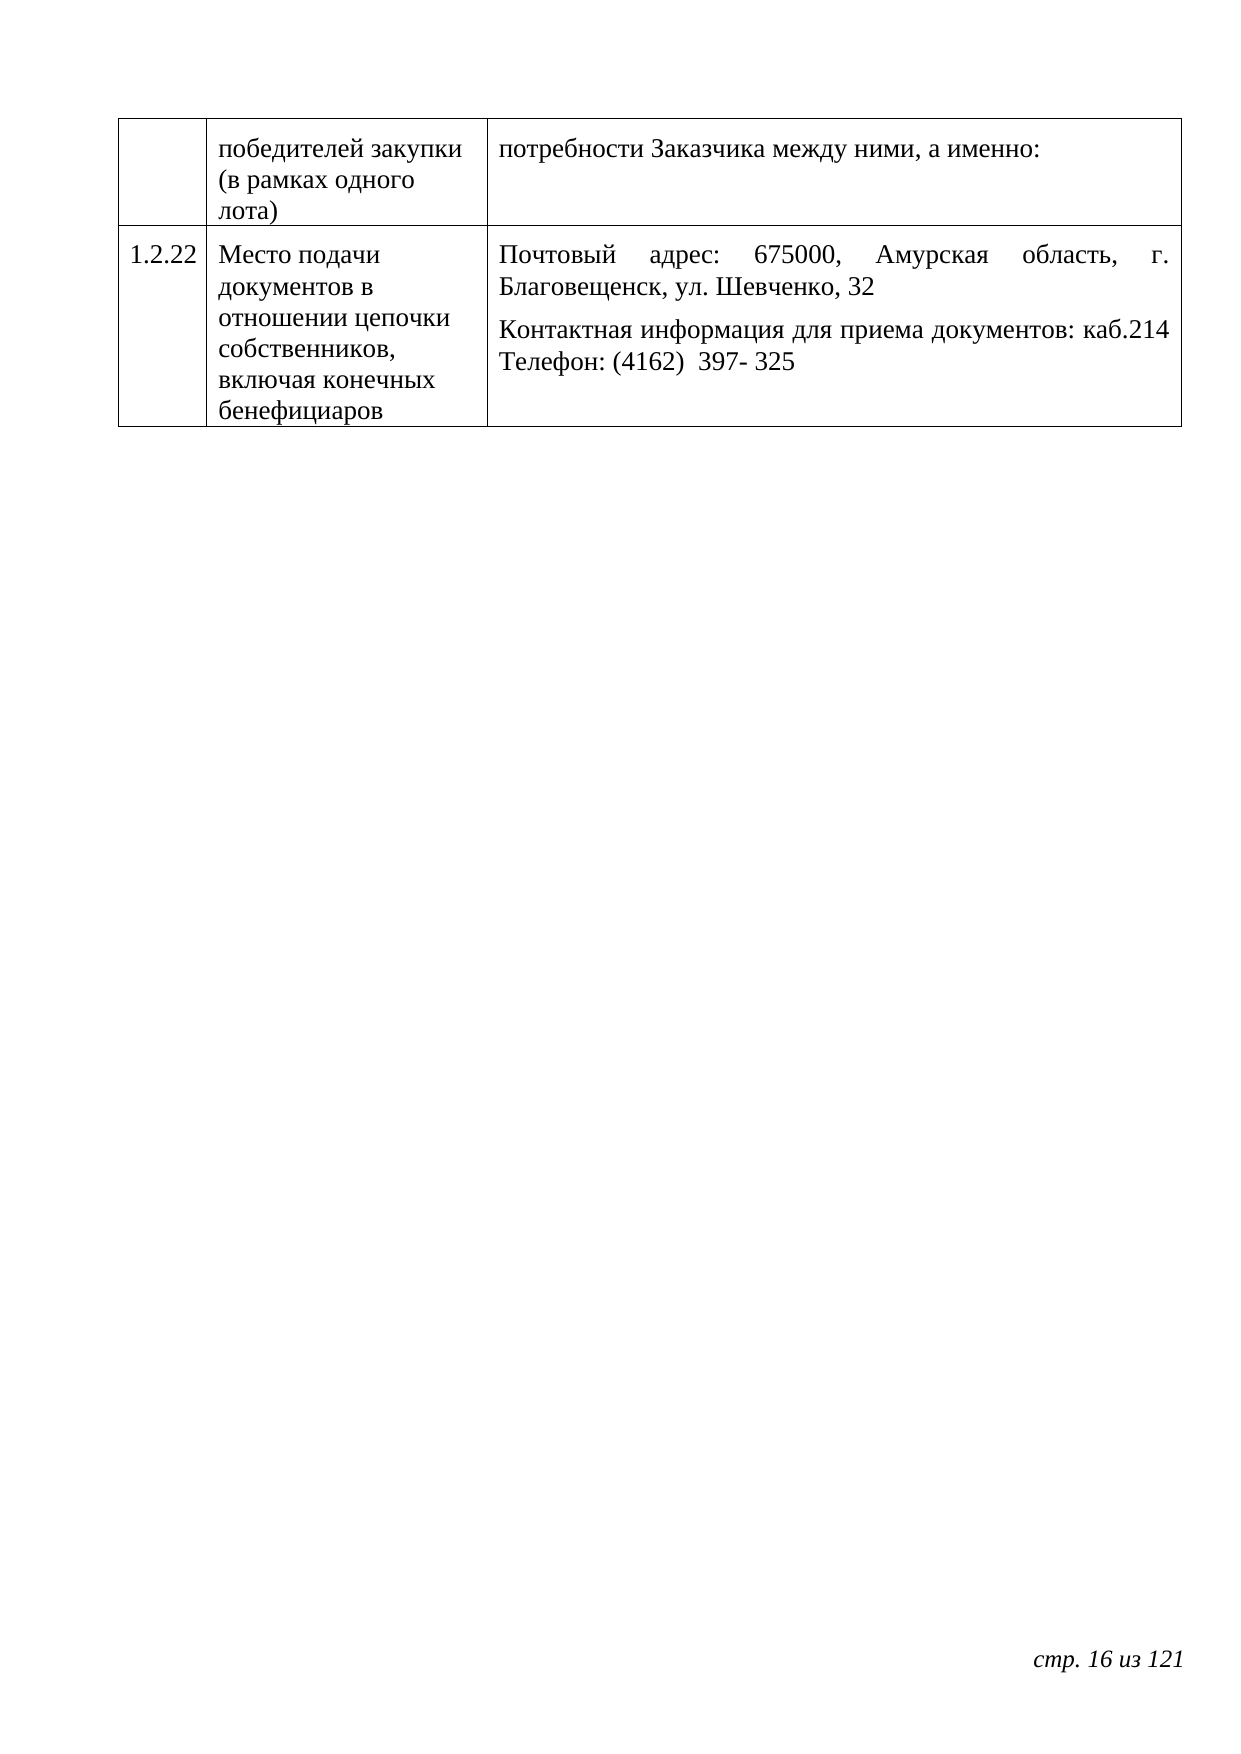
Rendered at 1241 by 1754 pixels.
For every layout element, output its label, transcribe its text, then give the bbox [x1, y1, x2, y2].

table_cell [119, 119, 206, 225]
table_cell Почтовый адрес: 675000, Амурская область, г. Благовещенск, ул. Шевченко, 32 Контактная информация для приема документов: каб.214 Телефон: (4162) 397- 325 [488, 226, 1181, 426]
table_cell Место подачи документов в отношении цепочки собственников, включая конечных бенефициаров [207, 226, 487, 426]
table_cell [119, 226, 206, 426]
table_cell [207, 119, 487, 225]
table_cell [488, 119, 1181, 225]
